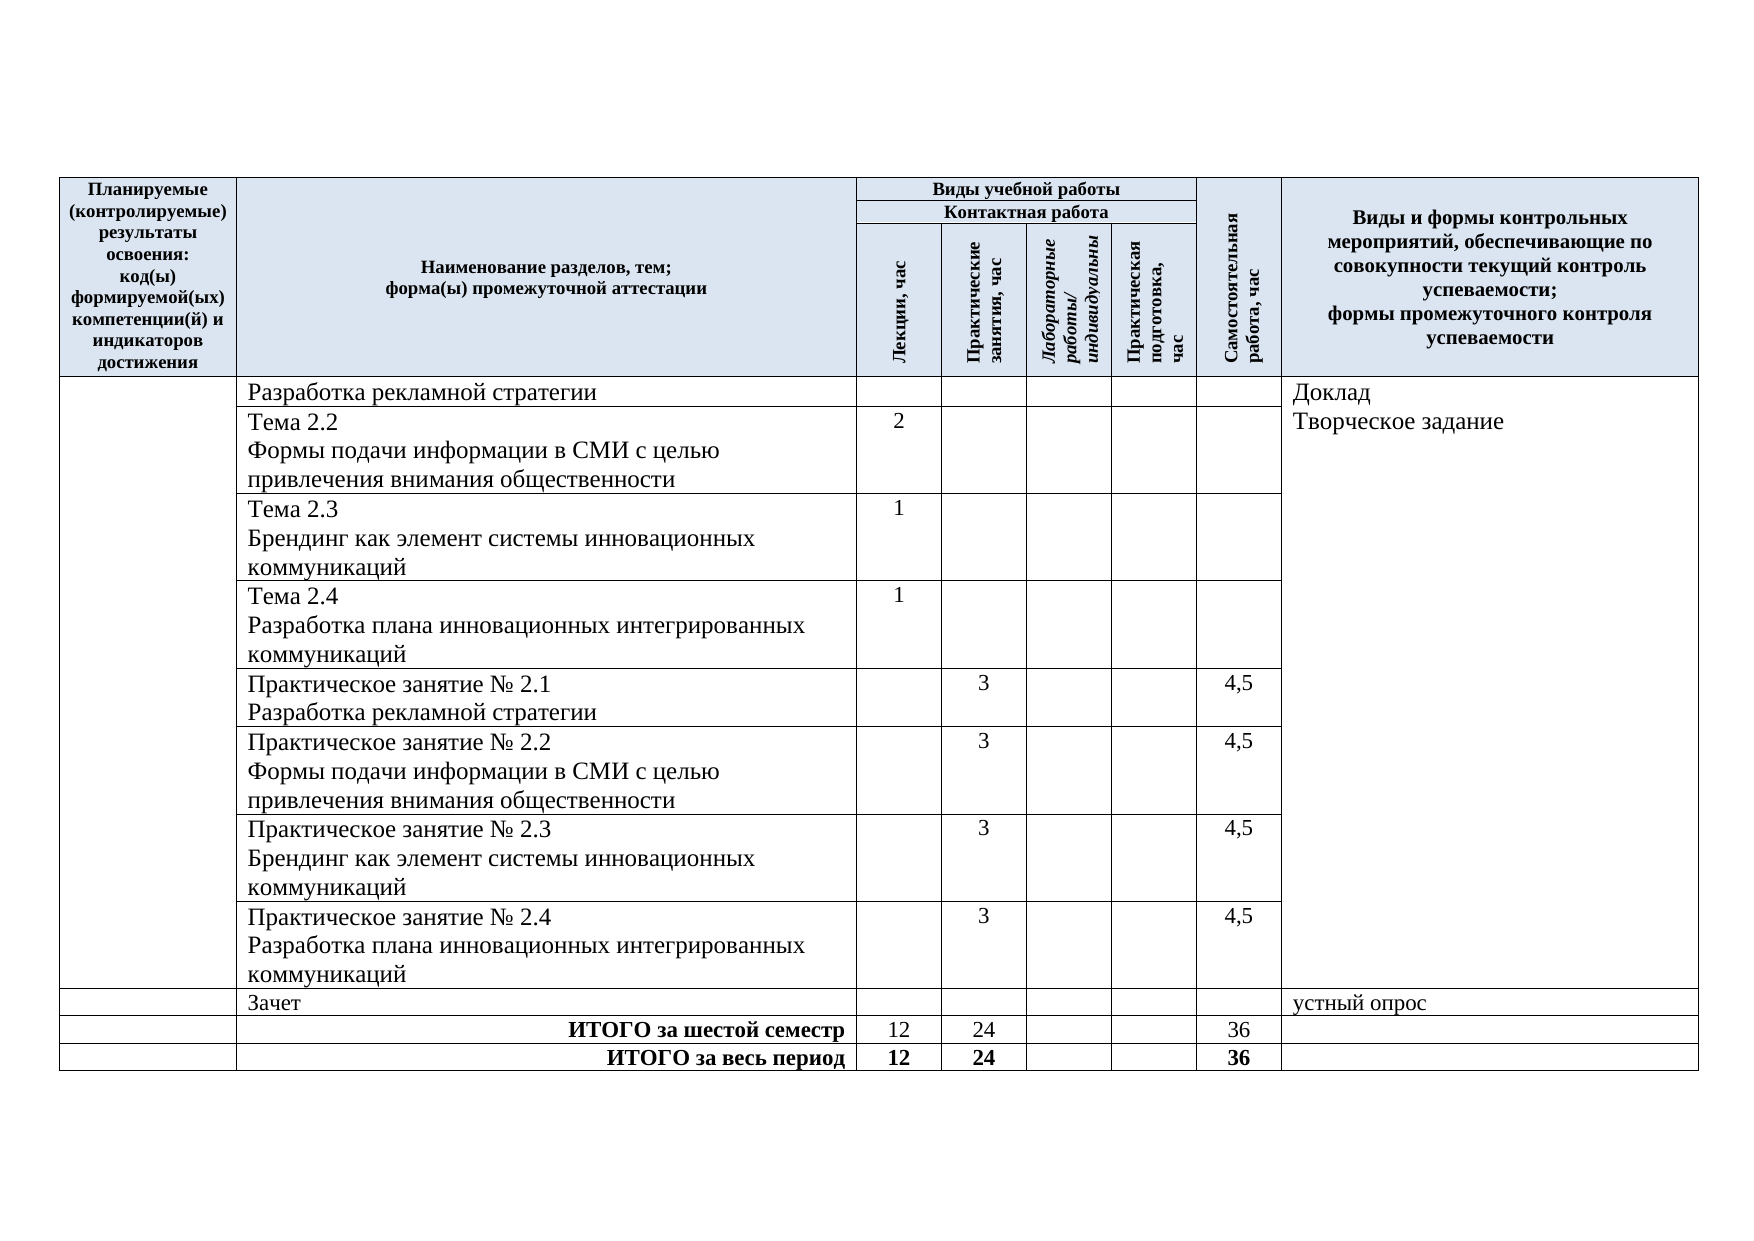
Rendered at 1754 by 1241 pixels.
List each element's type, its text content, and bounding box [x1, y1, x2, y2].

table_cell ИТОГО за весь период [237, 1044, 856, 1070]
table_cell Лабораторные работы/ индивидуальные занятия, час [1027, 224, 1111, 376]
table_cell [942, 989, 1026, 1015]
table_cell [857, 727, 941, 813]
table_cell 36 [1197, 1044, 1281, 1070]
table_cell 2 [857, 377, 941, 406]
table_cell 24 [942, 1016, 1026, 1043]
table_cell [1282, 1016, 1698, 1043]
table_cell [1112, 989, 1196, 1015]
table_cell [1027, 669, 1111, 726]
table_cell [857, 815, 941, 901]
table_cell [1027, 494, 1111, 580]
table_cell [60, 1044, 236, 1070]
table_cell [942, 581, 1026, 668]
table_cell [857, 989, 941, 1015]
table_header Виды и формы контрольных мероприятий, обеспечивающие по совокупности текущий контроль успеваемости; формы промежуточного контроля успеваемости [1282, 178, 1698, 376]
table_cell 4,5 [1197, 815, 1281, 901]
table_cell [942, 407, 1026, 493]
table_cell [1027, 902, 1111, 988]
table_cell 12 [857, 1044, 941, 1070]
table_cell Тема 2.4 Разработка плана инновационных интегрированных коммуникаций [237, 581, 856, 668]
table_cell [1112, 669, 1196, 726]
table_cell Тема 2.2 Формы подачи информации в СМИ с целью привлечения внимания общественности [237, 407, 856, 493]
table_cell 3 [942, 815, 1026, 901]
table_cell Практическое занятие № 2.1 Разработка рекламной стратегии [237, 669, 856, 726]
table_header Наименование разделов, тем; форма(ы) промежуточной аттестации [237, 178, 856, 376]
table_cell [1027, 581, 1111, 668]
table_cell 3 [942, 902, 1026, 988]
table_header Самостоятельная работа, час [1197, 178, 1281, 376]
table_cell 36 [1197, 1016, 1281, 1043]
table_cell устный опрос [1282, 989, 1698, 1015]
table_cell 4,5 [1197, 902, 1281, 988]
table_cell Тема 2.1 Разработка рекламной стратегии [237, 377, 856, 406]
table_cell 1 [857, 494, 941, 580]
table_cell [1027, 1044, 1111, 1070]
table_cell 3 [942, 669, 1026, 726]
table_cell Практическое занятие № 2.2 Формы подачи информации в СМИ с целью привлечения внимания общественности [237, 727, 856, 813]
table_cell 4,5 [1197, 727, 1281, 813]
table_cell Тема 2.3 Брендинг как элемент системы инновационных коммуникаций [237, 494, 856, 580]
table_cell [857, 902, 941, 988]
table_cell Практическое занятие № 2.4 Разработка плана инновационных интегрированных коммуникаций [237, 902, 856, 988]
table_cell 24 [942, 1044, 1026, 1070]
table_cell 3 [942, 727, 1026, 813]
table_header Виды учебной работы [857, 178, 1196, 200]
table_cell [1112, 581, 1196, 668]
table_cell Практическое занятие № 2.3 Брендинг как элемент системы инновационных коммуникаций [237, 815, 856, 901]
table_cell [1282, 1044, 1698, 1070]
table_cell [1112, 1016, 1196, 1043]
table_cell [1027, 727, 1111, 813]
table_cell [1027, 377, 1111, 406]
table_cell Контактная работа [857, 201, 1196, 222]
table_cell [1197, 377, 1281, 406]
table_cell 2 [857, 407, 941, 493]
table_cell Лекции, час [857, 224, 941, 376]
table_cell [1112, 1044, 1196, 1070]
table_cell [1112, 407, 1196, 493]
table_cell [1112, 727, 1196, 813]
table_cell Практическая подготовка, час [1112, 224, 1196, 376]
table_cell [1197, 494, 1281, 580]
table_cell [1197, 989, 1281, 1015]
table_cell [1112, 377, 1196, 406]
table_cell [1112, 902, 1196, 988]
table_cell [1112, 815, 1196, 901]
table_cell Практические занятия, час [942, 224, 1026, 376]
table_cell [857, 669, 941, 726]
table_cell [1027, 1016, 1111, 1043]
table_cell [1027, 407, 1111, 493]
table_cell [942, 494, 1026, 580]
table_cell [1027, 989, 1111, 1015]
table_header Планируемые (контролируемые) результаты освоения: код(ы) формируемой(ых) компетенции(й) и индикаторов достижения компетенций [60, 178, 236, 376]
table_cell Зачет [237, 989, 856, 1015]
table_cell ИТОГО за шестой семестр [237, 1016, 856, 1043]
table_cell [1112, 494, 1196, 580]
table_cell [1027, 815, 1111, 901]
table_cell 12 [857, 1016, 941, 1043]
table_cell [1197, 581, 1281, 668]
table_cell 4,5 [1197, 669, 1281, 726]
table_cell 1 [857, 581, 941, 668]
table_cell [1197, 407, 1281, 493]
table_cell [942, 377, 1026, 406]
table_cell [60, 1016, 236, 1043]
table_cell [60, 989, 236, 1015]
